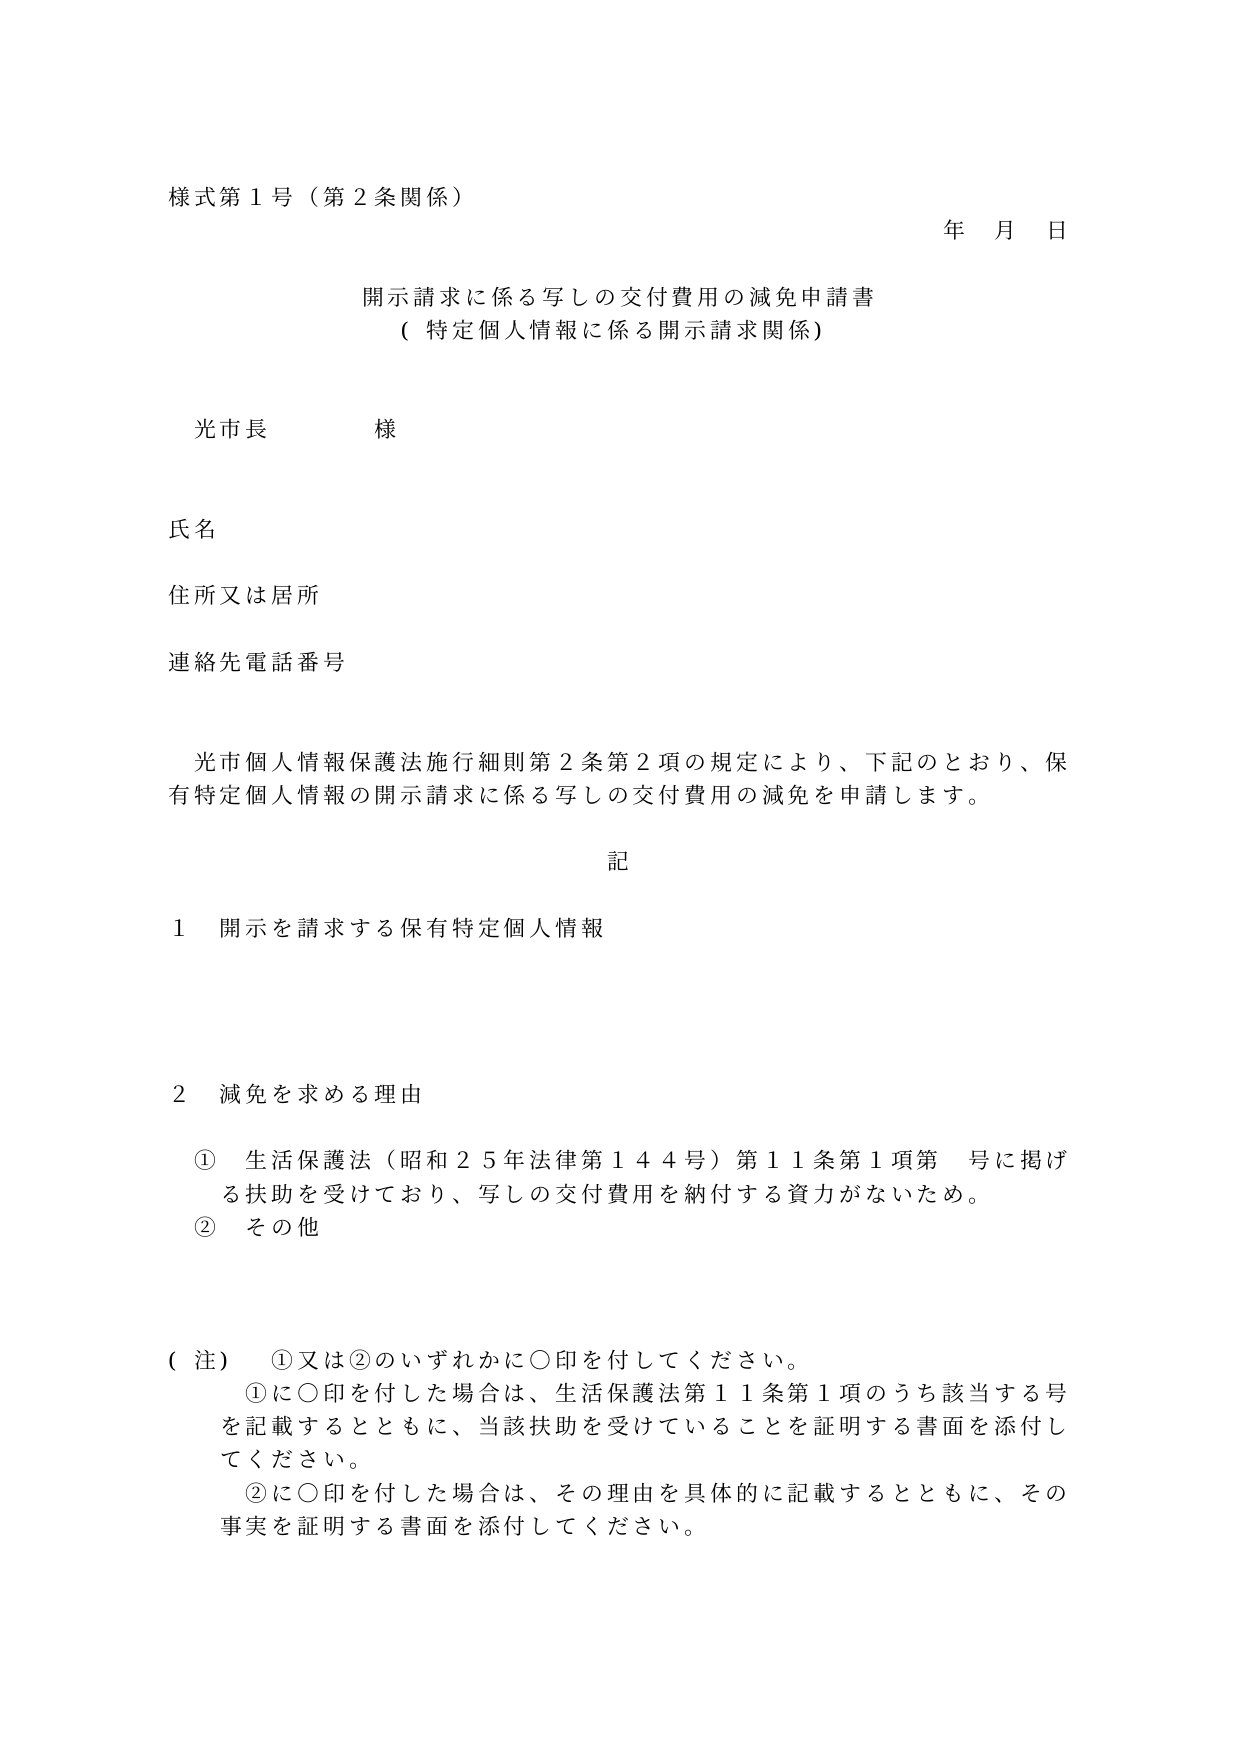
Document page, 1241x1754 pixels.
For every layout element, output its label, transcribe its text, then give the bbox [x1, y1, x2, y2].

text ② その他 [168, 1209, 1072, 1242]
text ①に○印を付した場合は、生活保護法第１１条第１項のうち該当する号を記載するとともに、当該扶助を受けていることを証明する書面を添付してください。 [168, 1375, 1072, 1475]
text 年 月 日 [168, 212, 1072, 246]
text ① 生活保護法（昭和２５年法律第１４４号）第１１条第１項第 号に掲げる扶助を受けており、写しの交付費用を納付する資力がないため。 [168, 1143, 1072, 1209]
text 様式第１号（第２条関係） [168, 179, 1072, 212]
text (注) ①又は②のいずれかに○印を付してください。 [168, 1342, 1072, 1375]
text 光市長 様 [168, 412, 1072, 445]
text 連絡先電話番号 [168, 644, 1072, 678]
text ②に○印を付した場合は、その理由を具体的に記載するとともに、その事実を証明する書面を添付してください。 [168, 1475, 1072, 1542]
text １ 開示を請求する保有特定個人情報 [168, 910, 1072, 943]
text 住所又は居所 [168, 578, 1072, 611]
text ２ 減免を求める理由 [168, 1076, 1072, 1109]
text (特定個人情報に係る開示請求関係) [168, 312, 1072, 345]
text 記 [168, 844, 1072, 877]
text 開示請求に係る写しの交付費用の減免申請書 [168, 279, 1072, 312]
text 氏名 [168, 511, 1072, 545]
text 光市個人情報保護法施行細則第２条第２項の規定により、下記のとおり、保有特定個人情報の開示請求に係る写しの交付費用の減免を申請します。 [168, 744, 1072, 811]
